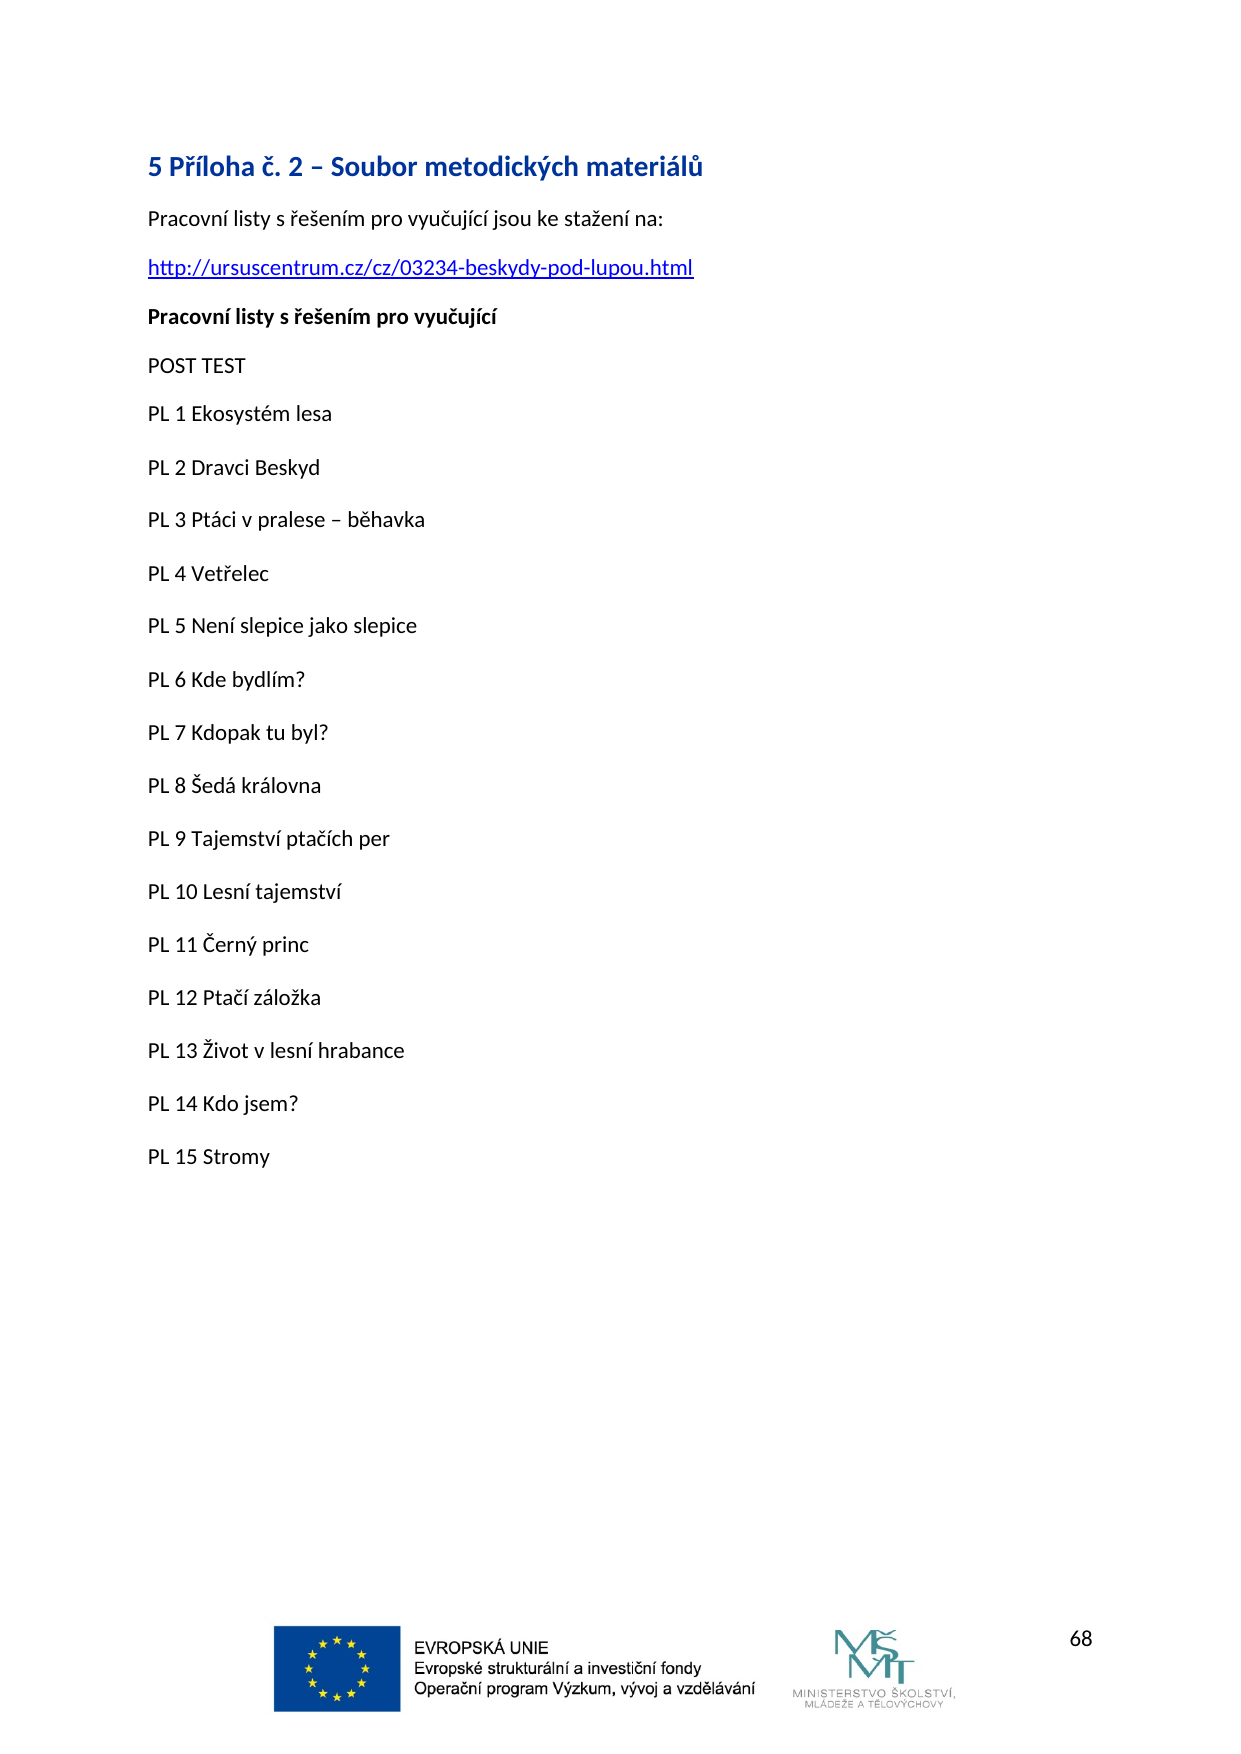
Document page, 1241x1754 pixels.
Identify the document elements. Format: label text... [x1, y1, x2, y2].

text PL 15 Stromy [148, 1142, 1092, 1170]
text PL 8 Šedá královna [148, 771, 1092, 799]
text PL 14 Kdo jsem? [148, 1089, 1092, 1117]
text PL 3 Ptáci v pralese – běhavka [148, 506, 1092, 534]
text PL 11 Černý princ [148, 930, 1092, 958]
text PL 12 Ptačí záložka [148, 983, 1092, 1011]
text PL 7 Kdopak tu byl? [148, 718, 1092, 746]
picture [231, 1583, 997, 1754]
text Pracovní listy s řešením pro vyučující [148, 302, 1092, 330]
text Pracovní listy s řešením pro vyučující jsou ke stažení na: [148, 204, 1092, 232]
text PL 13 Život v lesní hrabance [148, 1036, 1092, 1064]
text POST TEST [148, 351, 1092, 379]
text PL 10 Lesní tajemství [148, 877, 1092, 905]
text PL 1 Ekosystém lesa [148, 399, 1092, 428]
subtitle 5 Příloha č. 2 – Soubor metodických materiálů [148, 148, 1092, 183]
text PL 6 Kde bydlím? [148, 665, 1092, 693]
text PL 9 Tajemství ptačích per [148, 824, 1092, 852]
text PL 5 Není slepice jako slepice [148, 612, 1092, 640]
text http://ursuscentrum.cz/cz/03234-beskydy-pod-lupou.html [148, 253, 1092, 281]
text PL 4 Vetřelec [148, 559, 1092, 587]
text PL 2 Dravci Beskyd [148, 453, 1092, 481]
